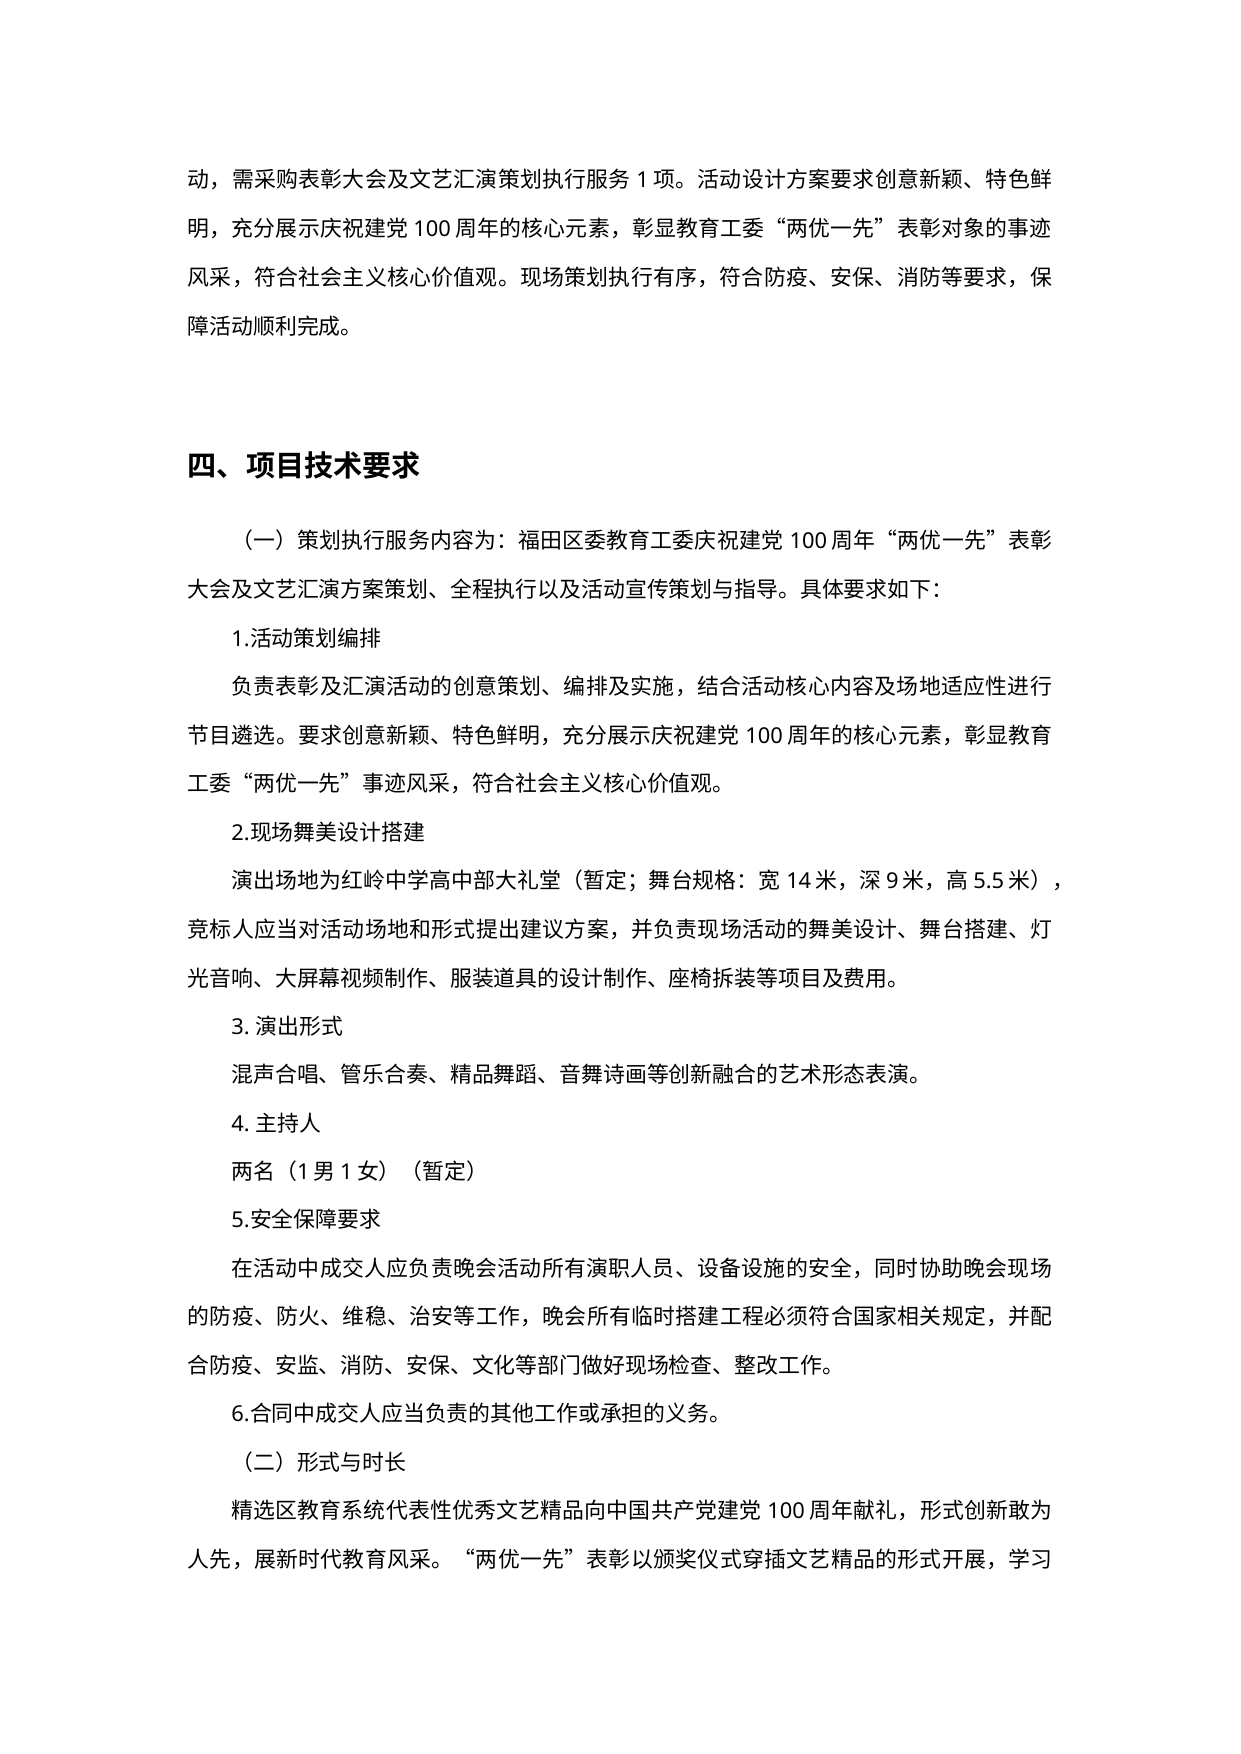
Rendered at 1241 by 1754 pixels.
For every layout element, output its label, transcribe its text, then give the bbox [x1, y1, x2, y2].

text 4. 主持人 [187, 1105, 1053, 1138]
text 混声合唱、管乐合奏、精品舞蹈、音舞诗画等创新融合的艺术形态表演。 [187, 1057, 1053, 1089]
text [187, 1493, 1053, 1574]
subtitle 四、项目技术要求 [187, 431, 1053, 496]
text （一）策划执行服务内容为：福田区委教育工委庆祝建党100周年“两优一先”表彰大会及文艺汇演方案策划、全程执行以及活动宣传策划与指导。具体要求如下： [187, 523, 1053, 604]
text 1.活动策划编排 [187, 620, 1053, 653]
text 在活动中成交人应负责晚会活动所有演职人员、设备设施的安全，同时协助晚会现场的防疫、防火、维稳、治安等工作，晚会所有临时搭建工程必须符合国家相关规定，并配合防疫、安监、消防、安保、文化等部门做好现场检查、整改工作。 [187, 1250, 1053, 1380]
text 5.安全保障要求 [187, 1202, 1053, 1234]
text 3. 演出形式 [187, 1008, 1053, 1041]
text 2.现场舞美设计搭建 [187, 814, 1053, 847]
text 演出场地为红岭中学高中部大礼堂（暂定；舞台规格：宽14米，深9米，高5.5米），竞标人应当对活动场地和形式提出建议方案，并负责现场活动的舞美设计、舞台搭建、灯光音响、大屏幕视频制作、服装道具的设计制作、座椅拆装等项目及费用。 [187, 863, 1053, 993]
text 两名（1男1女）（暂定） [187, 1153, 1053, 1186]
text 负责表彰及汇演活动的创意策划、编排及实施，结合活动核心内容及场地适应性进行节目遴选。要求创意新颖、特色鲜明，充分展示庆祝建党100周年的核心元素，彰显教育工委“两优一先”事迹风采，符合社会主义核心价值观。 [187, 668, 1053, 798]
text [187, 162, 1053, 341]
text （二）形式与时长 [187, 1444, 1053, 1477]
text 6.合同中成交人应当负责的其他工作或承担的义务。 [187, 1396, 1053, 1428]
